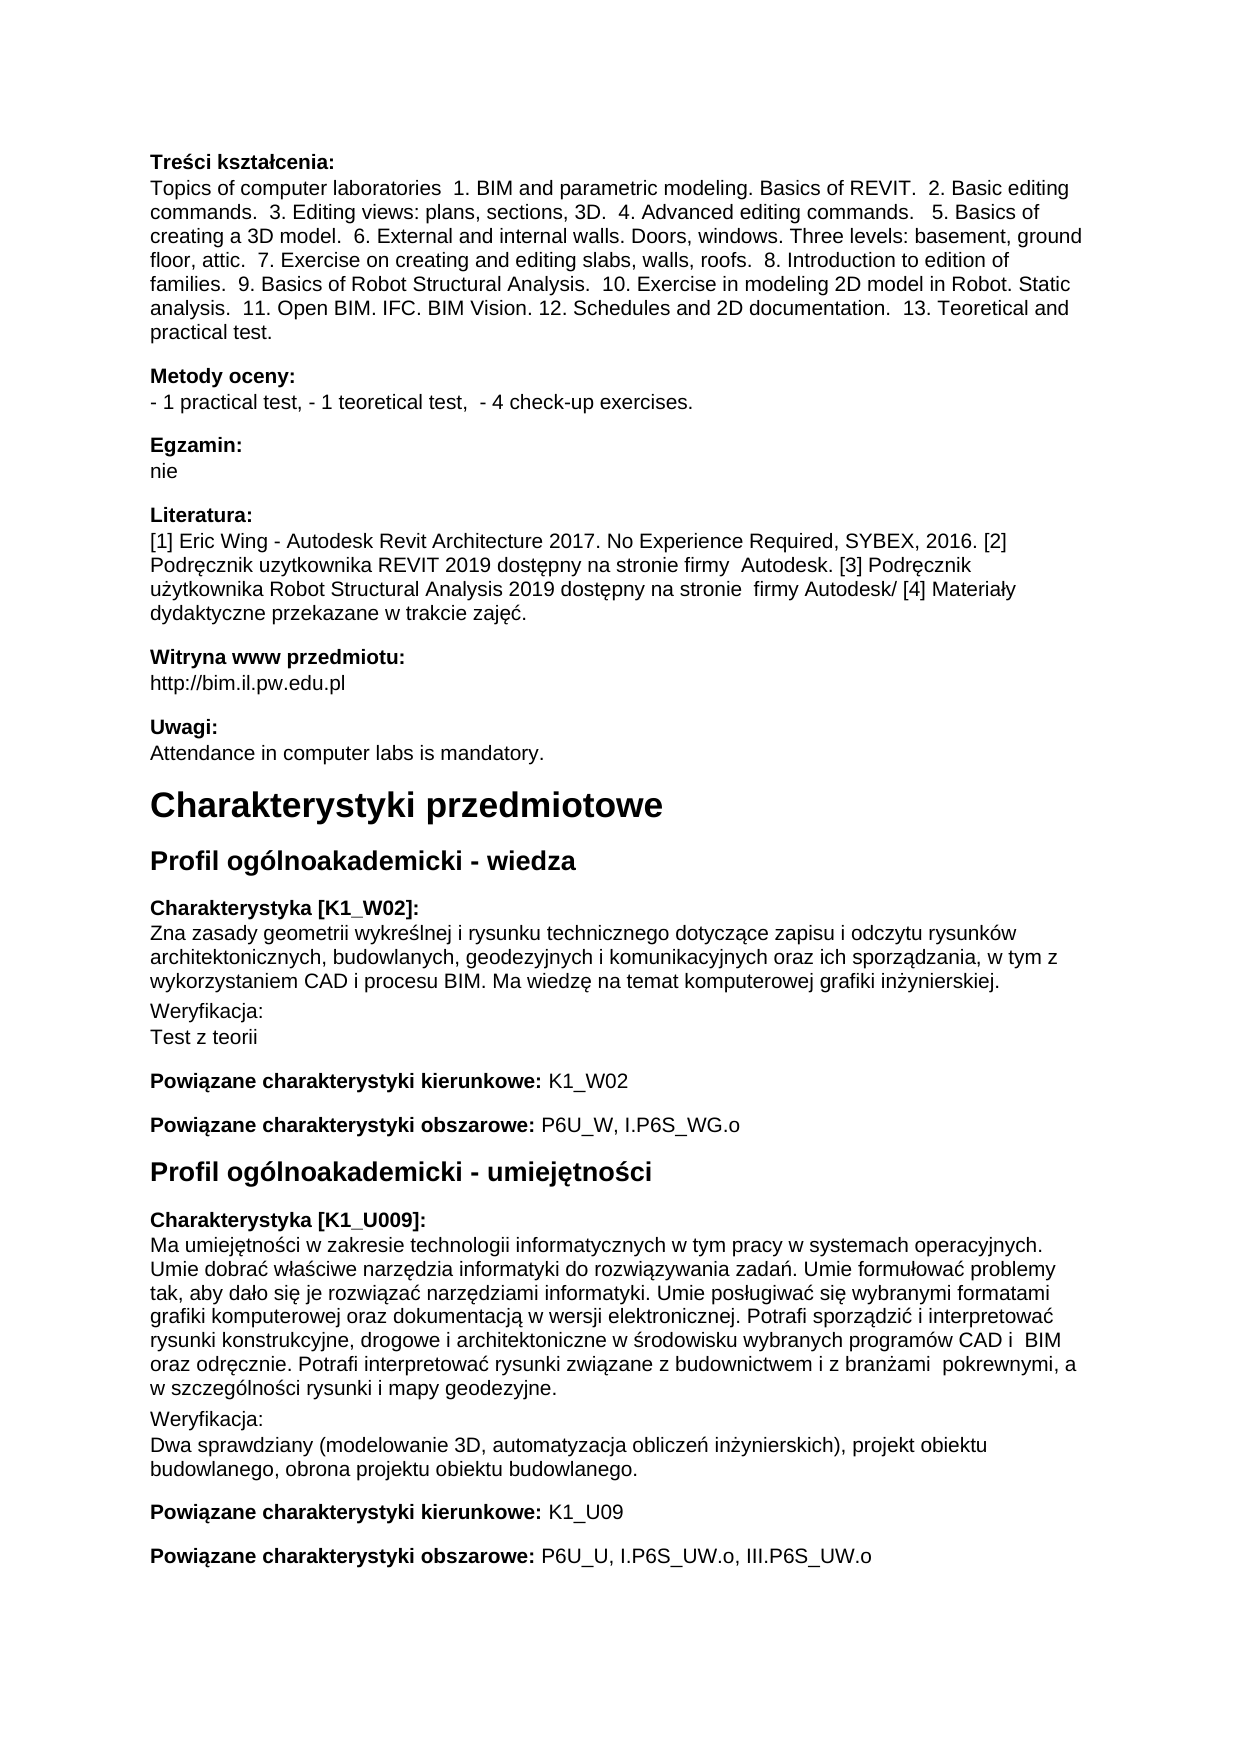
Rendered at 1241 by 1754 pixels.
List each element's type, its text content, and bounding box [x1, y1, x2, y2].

text Weryfikacja: [150, 1406, 1090, 1430]
text nie [150, 459, 1090, 483]
text Topics of computer laboratories 1. BIM and parametric modeling. Basics of REVIT. 2. Basic editing commands. 3. Editing views: plans, sections, 3D. 4. Advanced editing commands. 5. Basics of creating a 3D model. 6. External and internal walls. Doors, windows. Three levels: basement, ground floor, attic. 7. Exercise on creating and editing slabs, walls, roofs. 8. Introduction to edition of families. 9. Basics of Robot Structural Analysis. 10. Exercise in modeling 2D model in Robot. Static analysis. 11. Open BIM. IFC. BIM Vision. 12. Schedules and 2D documentation. 13. Teoretical and practical test. [150, 176, 1090, 344]
text Witryna www przedmiotu: [150, 645, 1090, 669]
text Attendance in computer labs is mandatory. [150, 741, 1090, 764]
subtitle Charakterystyki przedmiotowe [150, 784, 1090, 825]
text Treści kształcenia: [150, 150, 1090, 174]
text Dwa sprawdziany (modelowanie 3D, automatyzacja obliczeń inżynierskich), projekt obiektu budowlanego, obrona projektu obiektu budowlanego. [150, 1432, 1090, 1480]
text Weryfikacja: [150, 999, 1090, 1023]
text Literatura: [150, 503, 1090, 527]
text Test z teorii [150, 1025, 1090, 1049]
text Zna zasady geometrii wykreślnej i rysunku technicznego dotyczące zapisu i odczytu rysunków architektonicznych, budowlanych, geodezyjnych i komunikacyjnych oraz ich sporządzania, w tym z wykorzystaniem CAD i procesu BIM. Ma wiedzę na temat komputerowej grafiki inżynierskiej. [150, 921, 1090, 993]
text Metody oceny: [150, 363, 1090, 387]
text Charakterystyka [K1_U009]: [150, 1207, 1090, 1231]
text Egzamin: [150, 433, 1090, 457]
text Powiązane charakterystyki obszarowe: P6U_U, I.P6S_UW.o, III.P6S_UW.o [150, 1544, 1090, 1568]
text Powiązane charakterystyki obszarowe: P6U_W, I.P6S_WG.o [150, 1113, 1090, 1137]
text Powiązane charakterystyki kierunkowe: K1_U09 [150, 1500, 1090, 1524]
text Powiązane charakterystyki kierunkowe: K1_W02 [150, 1069, 1090, 1093]
text [1] Eric Wing - Autodesk Revit Architecture 2017. No Experience Required, SYBEX, 2016. [2] Podręcznik uzytkownika REVIT 2019 dostępny na stronie firmy Autodesk. [3] Podręcznik użytkownika Robot Structural Analysis 2019 dostępny na stronie firmy Autodesk/ [4] Materiały dydaktyczne przekazane w trakcie zajęć. [150, 529, 1090, 625]
text Ma umiejętności w zakresie technologii informatycznych w tym pracy w systemach operacyjnych. Umie dobrać właściwe narzędzia informatyki do rozwiązywania zadań. Umie formułować problemy tak, aby dało się je rozwiązać narzędziami informatyki. Umie posługiwać się wybranymi formatami grafiki komputerowej oraz dokumentacją w wersji elektronicznej. Potrafi sporządzić i interpretować rysunki konstrukcyjne, drogowe i architektoniczne w środowisku wybranych programów CAD i BIM oraz odręcznie. Potrafi interpretować rysunki związane z budownictwem i z branżami pokrewnymi, a w szczególności rysunki i mapy geodezyjne. [150, 1232, 1090, 1400]
text http://bim.il.pw.edu.pl [150, 671, 1090, 695]
subtitle Profil ogólnoakademicki - wiedza [150, 845, 1090, 876]
subtitle Profil ogólnoakademicki - umiejętności [150, 1156, 1090, 1188]
text Charakterystyka [K1_W02]: [150, 896, 1090, 920]
text Uwagi: [150, 714, 1090, 738]
text - 1 practical test, - 1 teoretical test, - 4 check-up exercises. [150, 389, 1090, 413]
